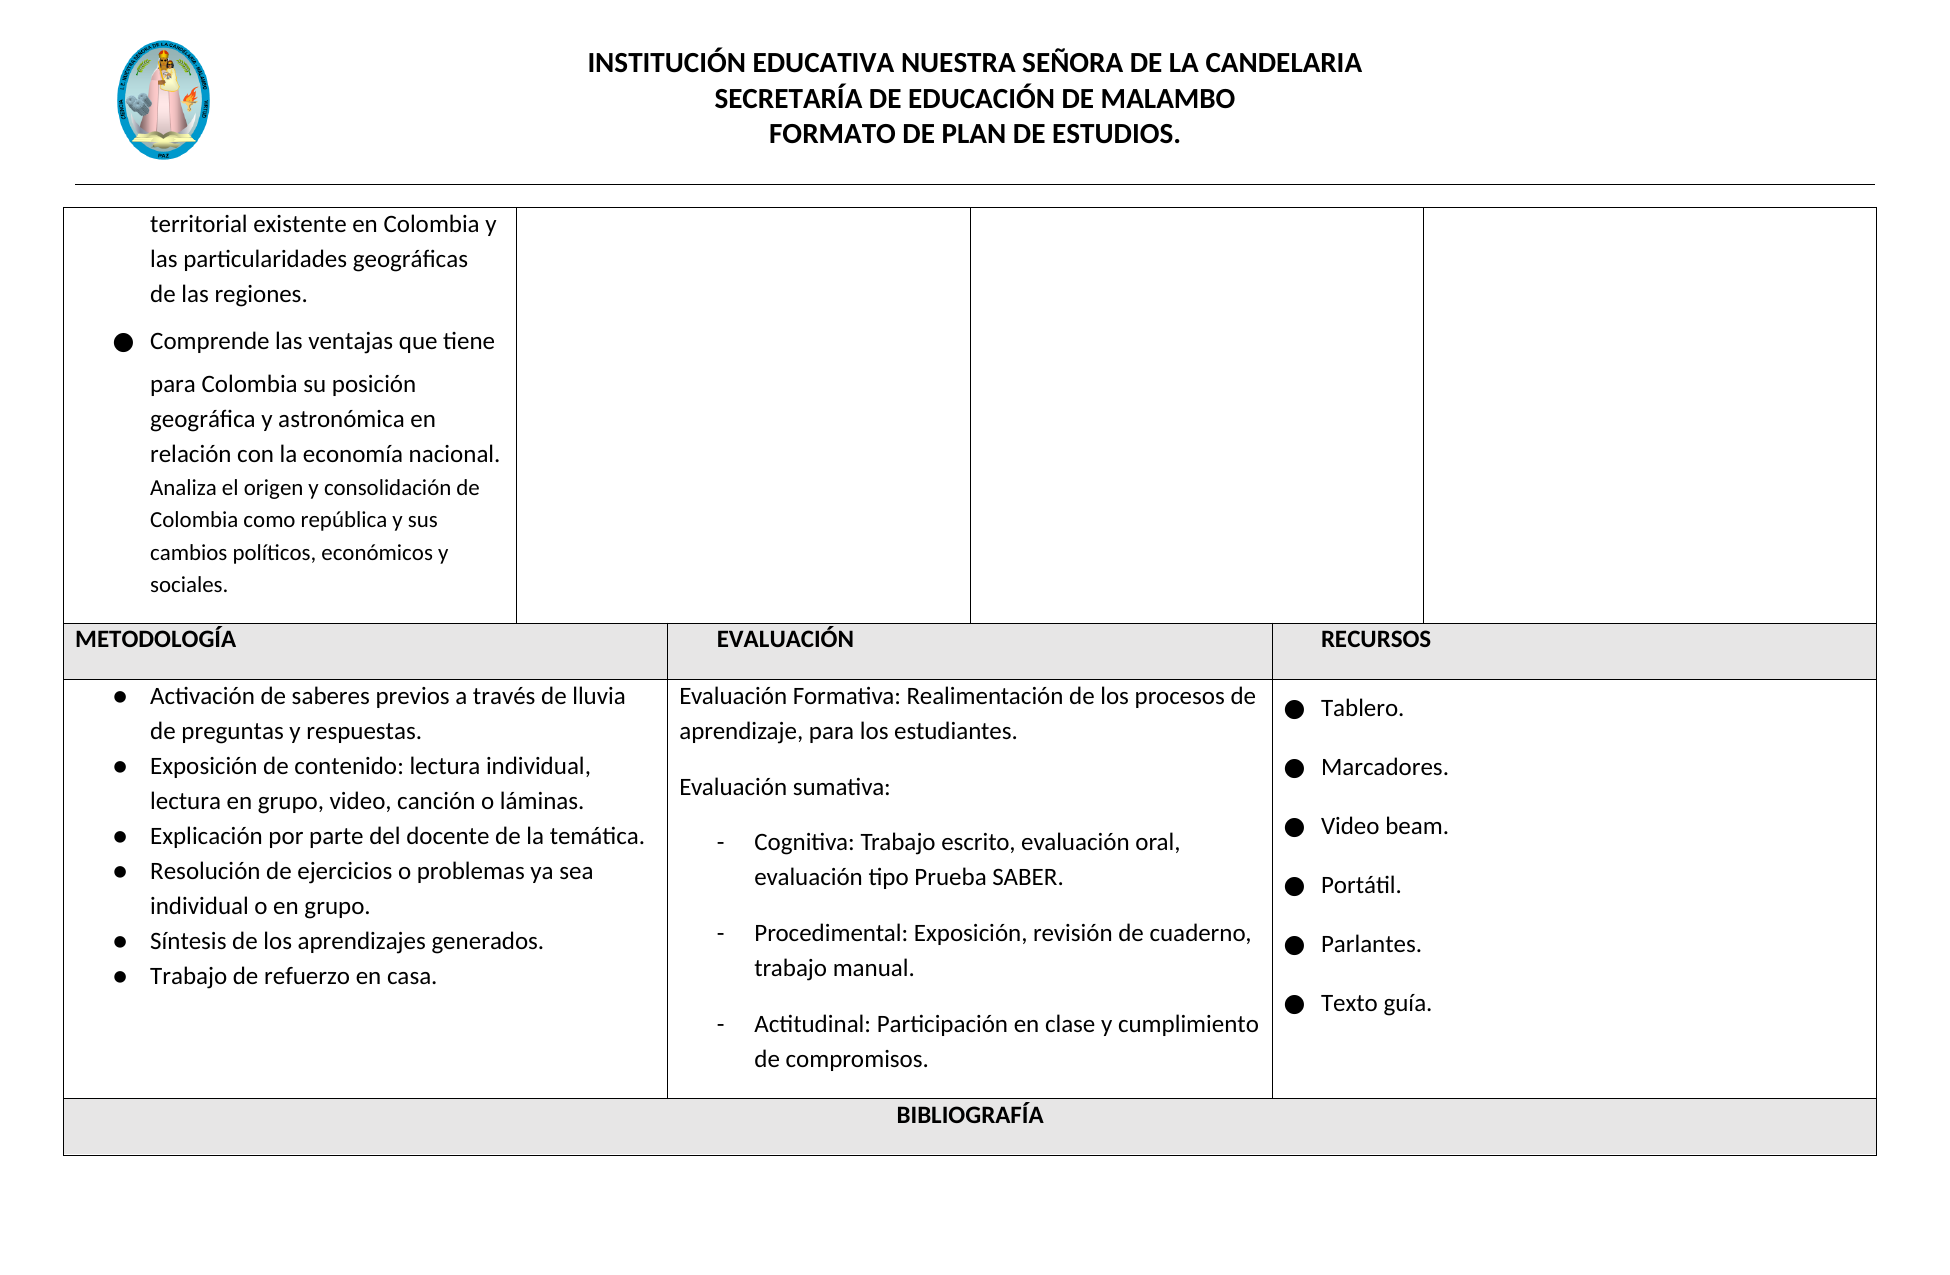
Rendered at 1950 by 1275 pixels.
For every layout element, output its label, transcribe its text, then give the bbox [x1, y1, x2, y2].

table_cell Evaluación Formativa: Realimentación de los procesos de aprendizaje, para los estudiantes. Evaluación sumativa: Cognitiva: Trabajo escrito, evaluación oral, evaluación tipo Prueba SABER. Procedimental: Exposición, revisión de cuaderno, trabajo manual. Actitudinal: Participación en clase y cumplimiento de compromisos. [668, 680, 1272, 1098]
table_cell RECURSOS [1273, 624, 1876, 679]
table_cell Tablero. Marcadores. Video beam. Portátil. Parlantes. Texto guía. [1273, 680, 1876, 1098]
picture [110, 40, 217, 165]
table_cell BIBLIOGRAFÍA [64, 1099, 1876, 1154]
table_cell EVALUACIÓN [668, 624, 1272, 679]
picture [126, 48, 201, 151]
table_cell METODOLOGÍA [64, 624, 667, 679]
table_cell Activación de saberes previos a través de lluvia de preguntas y respuestas. Exposición de contenido: lectura individual, lectura en grupo, video, canción o láminas. Explicación por parte del docente de la temática. Resolución de ejercicios o problemas ya sea individual o en grupo. Síntesis de los aprendizajes generados. Trabajo de refuerzo en casa. [64, 680, 667, 1098]
